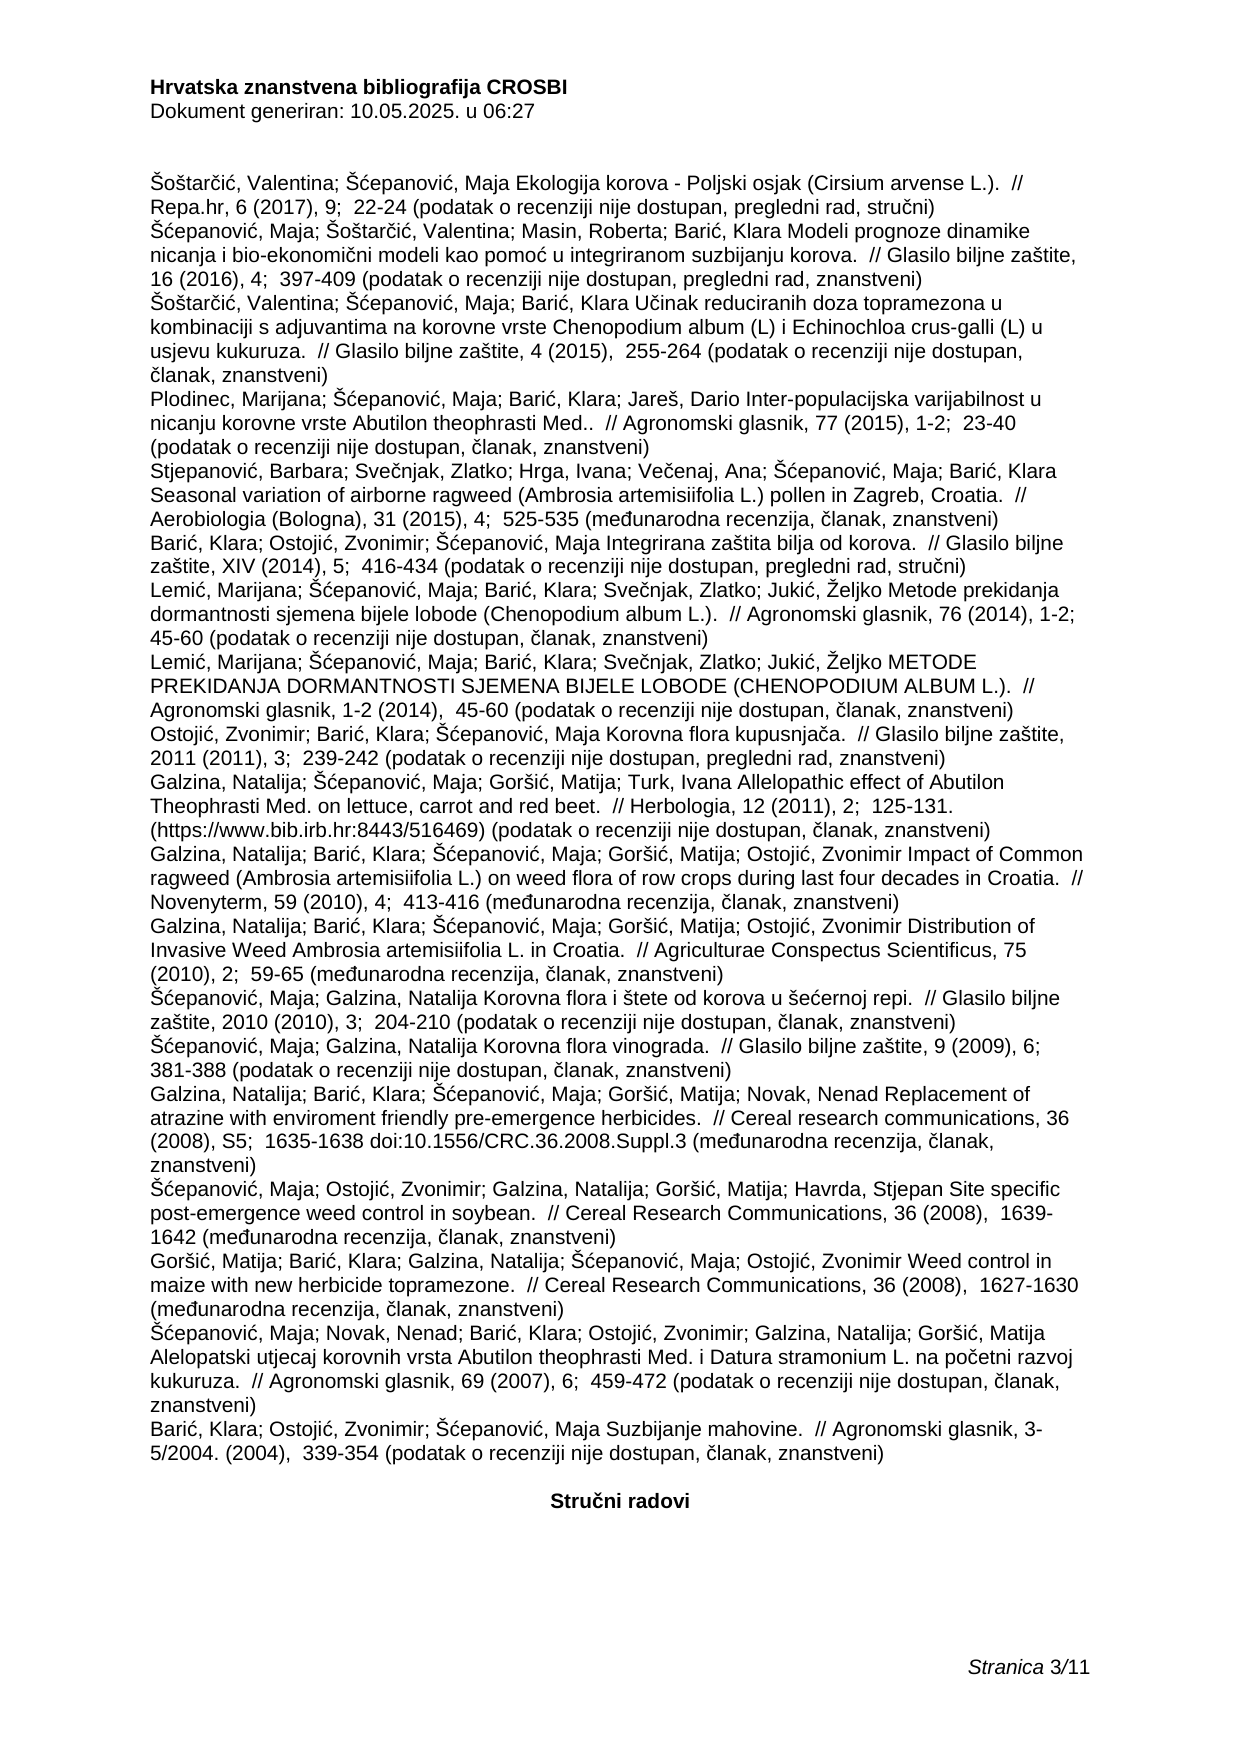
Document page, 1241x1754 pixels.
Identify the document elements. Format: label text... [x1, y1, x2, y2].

text Šćepanović, Maja; Galzina, Natalija [150, 986, 1090, 1033]
text Galzina, Natalija; Barić, Klara; Šćepanović, Maja; Goršić, Matija; Novak, Nenad [150, 1081, 1090, 1177]
text Barić, Klara; Ostojić, Zvonimir; Šćepanović, Maja [150, 1417, 1090, 1465]
text Galzina, Natalija; Barić, Klara; Šćepanović, Maja; Goršić, Matija; Ostojić, Zvonimir [150, 914, 1090, 986]
text Šćepanović, Maja; Novak, Nenad; Barić, Klara; Ostojić, Zvonimir; Galzina, Natalija; Goršić, Matija [150, 1321, 1090, 1417]
text Ostojić, Zvonimir; Barić, Klara; Šćepanović, Maja [150, 722, 1090, 770]
text Stjepanović, Barbara; Svečnjak, Zlatko; Hrga, Ivana; Večenaj, Ana; Šćepanović, Maja; Barić, Klara [150, 458, 1090, 530]
text Šćepanović, Maja; Ostojić, Zvonimir; Galzina, Natalija; Goršić, Matija; Havrda, Stjepan [150, 1177, 1090, 1249]
subtitle Stručni radovi [150, 1489, 1090, 1513]
text Lemić, Marijana; Šćepanović, Maja; Barić, Klara; Svečnjak, Zlatko; Jukić, Željko [150, 578, 1090, 650]
text Galzina, Natalija; Šćepanović, Maja; Goršić, Matija; Turk, Ivana [150, 770, 1090, 842]
text Lemić, Marijana; Šćepanović, Maja; Barić, Klara; Svečnjak, Zlatko; Jukić, Željko [150, 650, 1090, 722]
text Plodinec, Marijana; Šćepanović, Maja; Barić, Klara; Jareš, Dario [150, 387, 1090, 458]
text Barić, Klara; Ostojić, Zvonimir; Šćepanović, Maja [150, 530, 1090, 578]
text Goršić, Matija; Barić, Klara; Galzina, Natalija; Šćepanović, Maja; Ostojić, Zvonimir [150, 1249, 1090, 1321]
text Galzina, Natalija; Barić, Klara; Šćepanović, Maja; Goršić, Matija; Ostojić, Zvonimir [150, 842, 1090, 914]
text Šoštarčić, Valentina; Šćepanović, Maja; Barić, Klara [150, 291, 1090, 387]
text Šćepanović, Maja; Galzina, Natalija [150, 1033, 1090, 1081]
text Šćepanović, Maja; Šoštarčić, Valentina; Masin, Roberta; Barić, Klara [150, 219, 1090, 291]
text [150, 171, 1090, 219]
